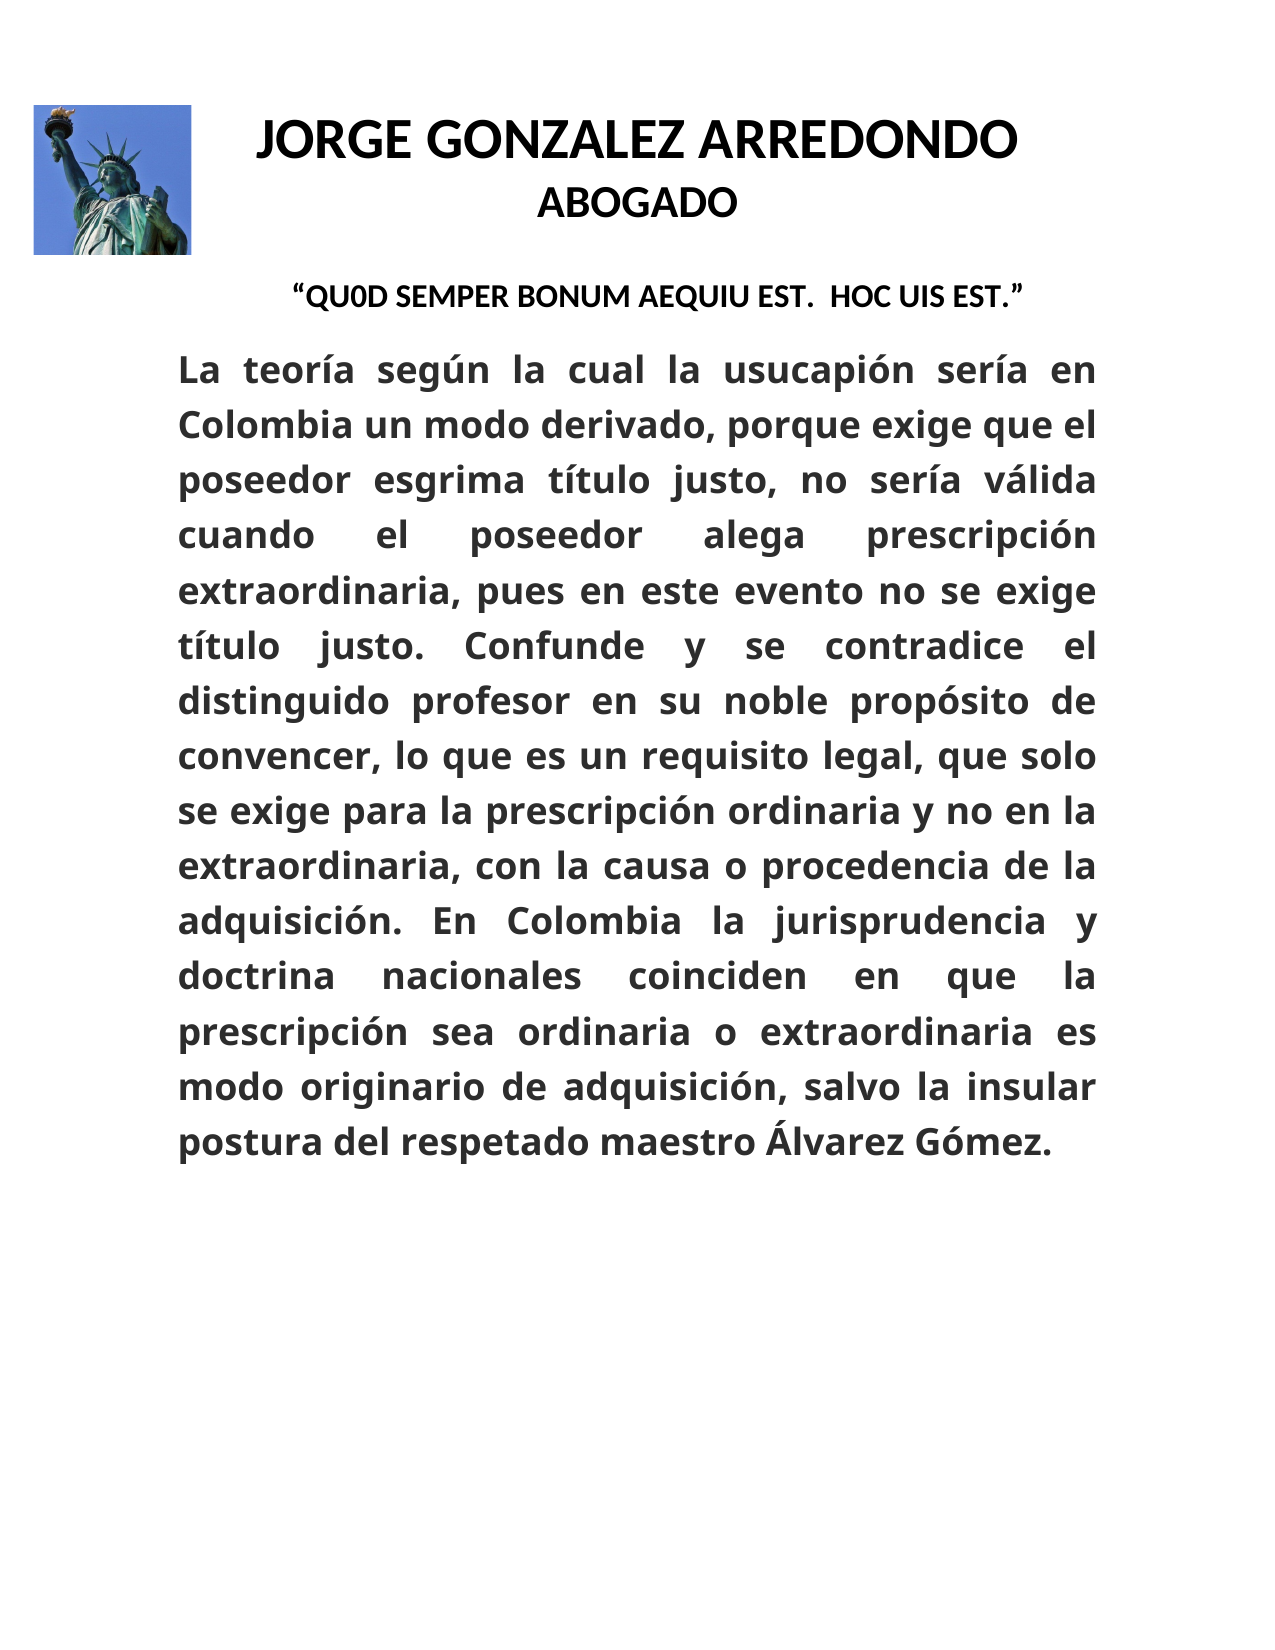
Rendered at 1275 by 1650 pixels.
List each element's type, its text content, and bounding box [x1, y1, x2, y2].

subtitle La teoría según la cual la usucapión sería en Colombia un modo derivado, porque exige que el poseedor esgrima título justo, no sería válida cuando el poseedor alega prescripción extraordinaria, pues en este evento no se exige título justo. Confunde y se contradice el distinguido profesor en su noble propósito de convencer, lo que es un requisito legal, que solo se exige para la prescripción ordinaria y no en la extraordinaria, con la causa o procedencia de la adquisición. En Colombia la jurisprudencia y doctrina nacionales coinciden en que la prescripción sea ordinaria o extraordinaria es modo originario de adquisición, salvo la insular postura del respetado maestro Álvarez Gómez. [177, 343, 1098, 1166]
picture [33, 105, 192, 255]
